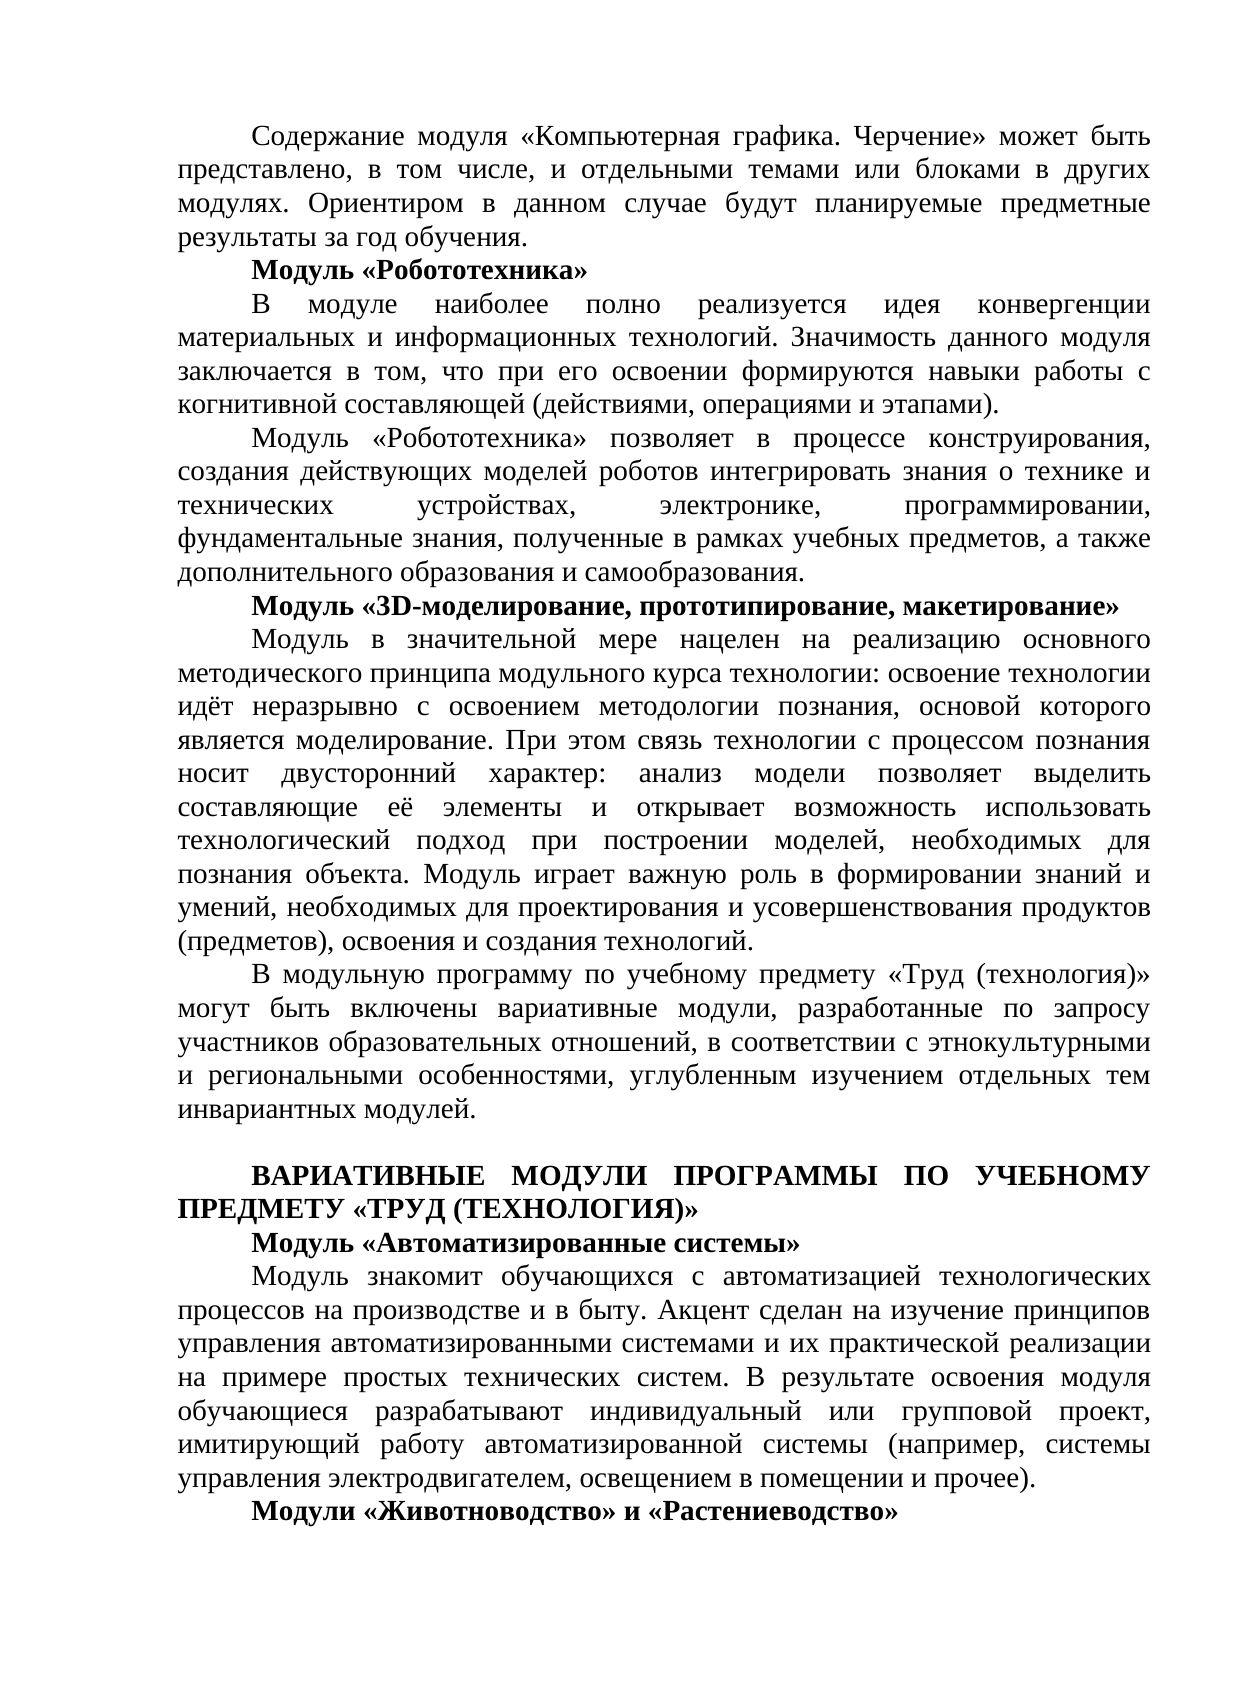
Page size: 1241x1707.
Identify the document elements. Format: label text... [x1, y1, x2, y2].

text ВАРИАТИВНЫЕ МОДУЛИ ПРОГРАММЫ ПО УЧЕБНОМУ ПРЕДМЕТУ «ТРУД (ТЕХНОЛОГИЯ)» [177, 1158, 1152, 1225]
text В модульную программу по учебному предмету «Труд (технология)» могут быть включены вариативные модули, разработанные по запросу участников образовательных отношений, в соответствии с этнокультурными и региональными особенностями, углубленным изучением отдельных тем инвариантных модулей. [177, 957, 1152, 1124]
text Модуль «Робототехника» позволяет в процессе конструирования, создания действующих моделей роботов интегрировать знания о технике и технических устройствах, электронике, программировании, фундаментальные знания, полученные в рамках учебных предметов, а также дополнительного образования и самообразования. [177, 420, 1152, 588]
text Модуль в значительной мере нацелен на реализацию основного методического принципа модульного курса технологии: освоение технологии идёт неразрывно с освоением методологии познания, основой которого является моделирование. При этом связь технологии с процессом познания носит двусторонний характер: анализ модели позволяет выделить составляющие её элементы и открывает возможность использовать технологический подход при построении моделей, необходимых для познания объекта. Модуль играет важную роль в формировании знаний и умений, необходимых для проектирования и усовершенствования продуктов (предметов), освоения и создания технологий. [177, 621, 1152, 957]
text Модуль знакомит обучающихся с автоматизацией технологических процессов на производстве и в быту. Акцент сделан на изучение принципов управления автоматизированными системами и их практической реализации на примере простых технических систем. В результате освоения модуля обучающиеся разрабатывают индивидуальный или групповой проект, имитирующий работу автоматизированной системы (например, системы управления электродвигателем, освещением в помещении и прочее). [177, 1258, 1152, 1493]
text В модуле наиболее полно реализуется идея конвергенции материальных и информационных технологий. Значимость данного модуля заключается в том, что при его освоении формируются навыки работы с когнитивной составляющей (действиями, операциями и этапами). [177, 286, 1152, 420]
text Модуль «3D-моделирование, прототипирование, макетирование» [177, 588, 1152, 621]
text Модуль «Робототехника» [177, 252, 1152, 286]
text Содержание модуля «Компьютерная графика. Черчение» может быть представлено, в том числе, и отдельными темами или блоками в других модулях. Ориентиром в данном случае будут планируемые предметные результаты за год обучения. [177, 118, 1152, 252]
text Модули «Животноводство» и «Растениеводство» [177, 1493, 1152, 1527]
text Модуль «Автоматизированные системы» [177, 1225, 1152, 1258]
